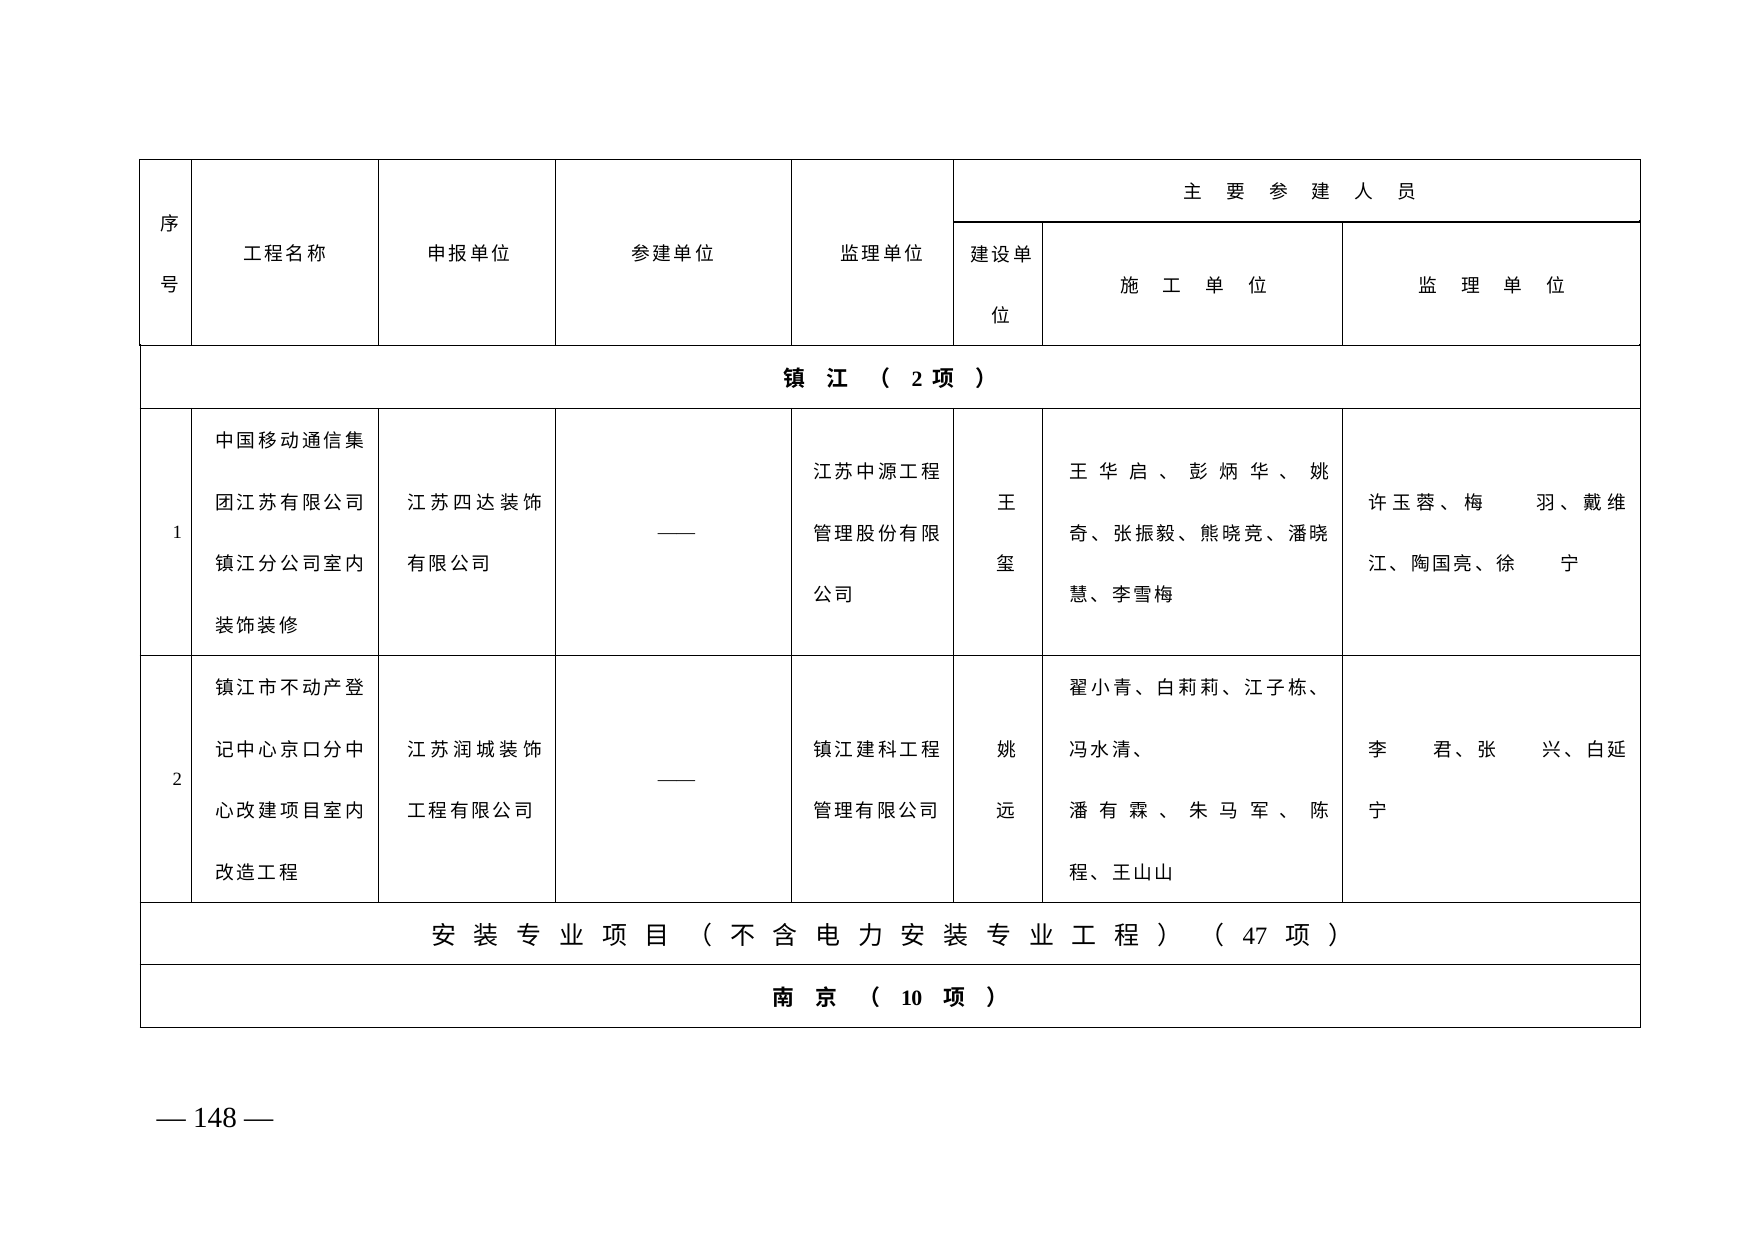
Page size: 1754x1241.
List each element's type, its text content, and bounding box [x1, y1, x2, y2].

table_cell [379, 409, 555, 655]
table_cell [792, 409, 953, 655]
table_cell 施 工 单 位 [1043, 223, 1342, 345]
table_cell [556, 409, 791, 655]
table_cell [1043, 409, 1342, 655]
table_header 主 要 参 建 人 员 [954, 160, 1640, 221]
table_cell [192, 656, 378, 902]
table_header 监理单位 [792, 160, 953, 345]
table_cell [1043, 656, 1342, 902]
table_cell 监 理 单 位 [1343, 223, 1640, 345]
table_cell 建设单位 [954, 223, 1042, 345]
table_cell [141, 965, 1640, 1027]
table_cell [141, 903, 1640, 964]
table_header 申报单位 [379, 160, 555, 345]
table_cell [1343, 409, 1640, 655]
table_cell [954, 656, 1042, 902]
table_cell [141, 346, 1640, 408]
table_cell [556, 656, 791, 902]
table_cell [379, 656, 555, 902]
table_header 序号 [140, 160, 191, 345]
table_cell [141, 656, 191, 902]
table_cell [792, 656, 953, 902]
table_header 工程名称 [192, 160, 378, 345]
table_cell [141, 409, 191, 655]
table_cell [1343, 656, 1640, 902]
table_header 参建单位 [556, 160, 791, 345]
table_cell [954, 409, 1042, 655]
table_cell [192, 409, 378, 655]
